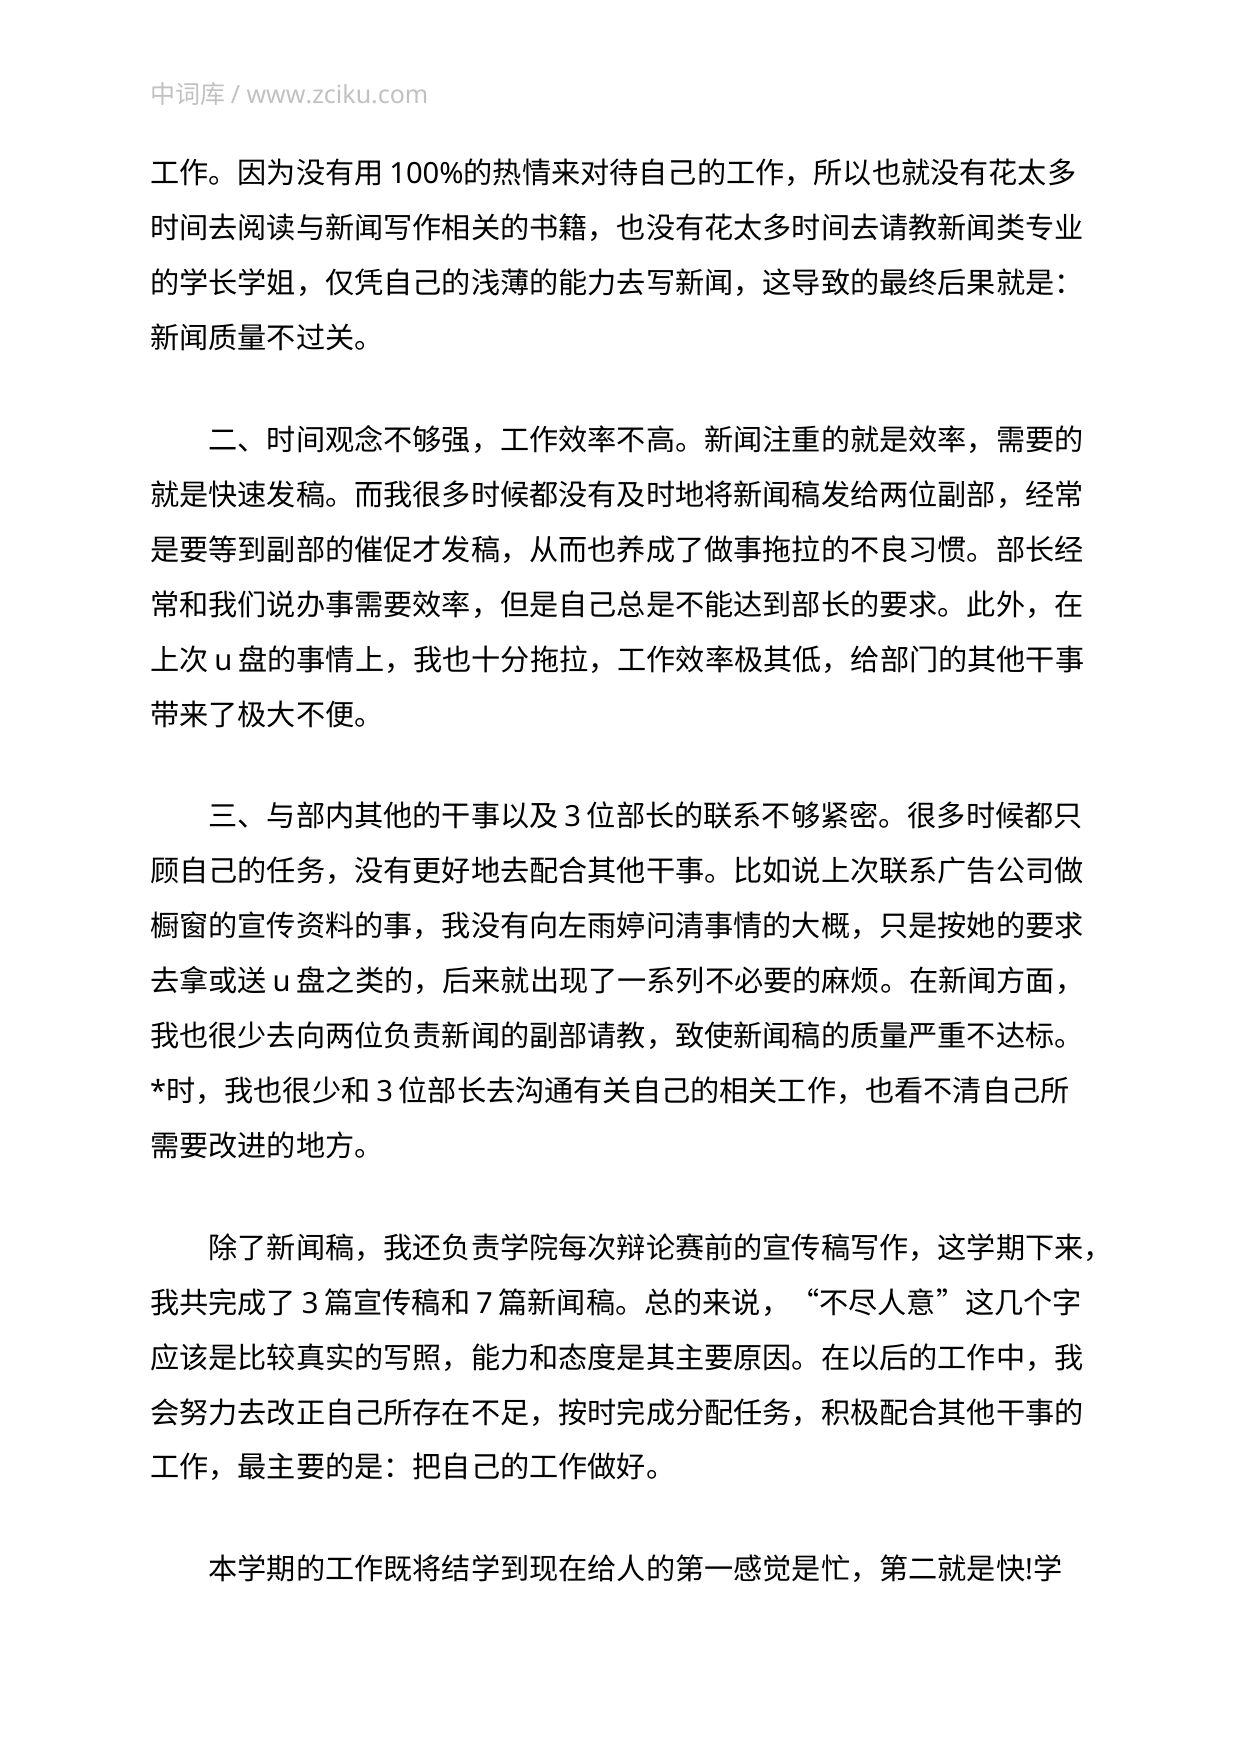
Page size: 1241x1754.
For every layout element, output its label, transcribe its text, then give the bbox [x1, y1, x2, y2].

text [150, 150, 1090, 357]
text 二、时间观念不够强，工作效率不高。新闻注重的就是效率，需要的就是快速发稿。而我很多时候都没有及时地将新闻稿发给两位副部，经常是要等到副部的催促才发稿，从而也养成了做事拖拉的不良习惯。部长经常和我们说办事需要效率，但是自己总是不能达到部长的要求。此外，在上次u盘的事情上，我也十分拖拉，工作效率极其低，给部门的其他干事带来了极大不便。 [150, 417, 1090, 733]
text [150, 1546, 1090, 1588]
text 除了新闻稿，我还负责学院每次辩论赛前的宣传稿写作，这学期下来，我共完成了3篇宣传稿和7篇新闻稿。总的来说，“不尽人意”这几个字应该是比较真实的写照，能力和态度是其主要原因。在以后的工作中，我会努力去改正自己所存在不足，按时完成分配任务，积极配合其他干事的工作，最主要的是：把自己的工作做好。 [150, 1224, 1090, 1486]
text 三、与部内其他的干事以及3位部长的联系不够紧密。很多时候都只顾自己的任务，没有更好地去配合其他干事。比如说上次联系广告公司做橱窗的宣传资料的事，我没有向左雨婷问清事情的大概，只是按她的要求去拿或送u盘之类的，后来就出现了一系列不必要的麻烦。在新闻方面，我也很少去向两位负责新闻的副部请教，致使新闻稿的质量严重不达标。*时，我也很少和3位部长去沟通有关自己的相关工作，也看不清自己所需要改进的地方。 [150, 793, 1090, 1165]
